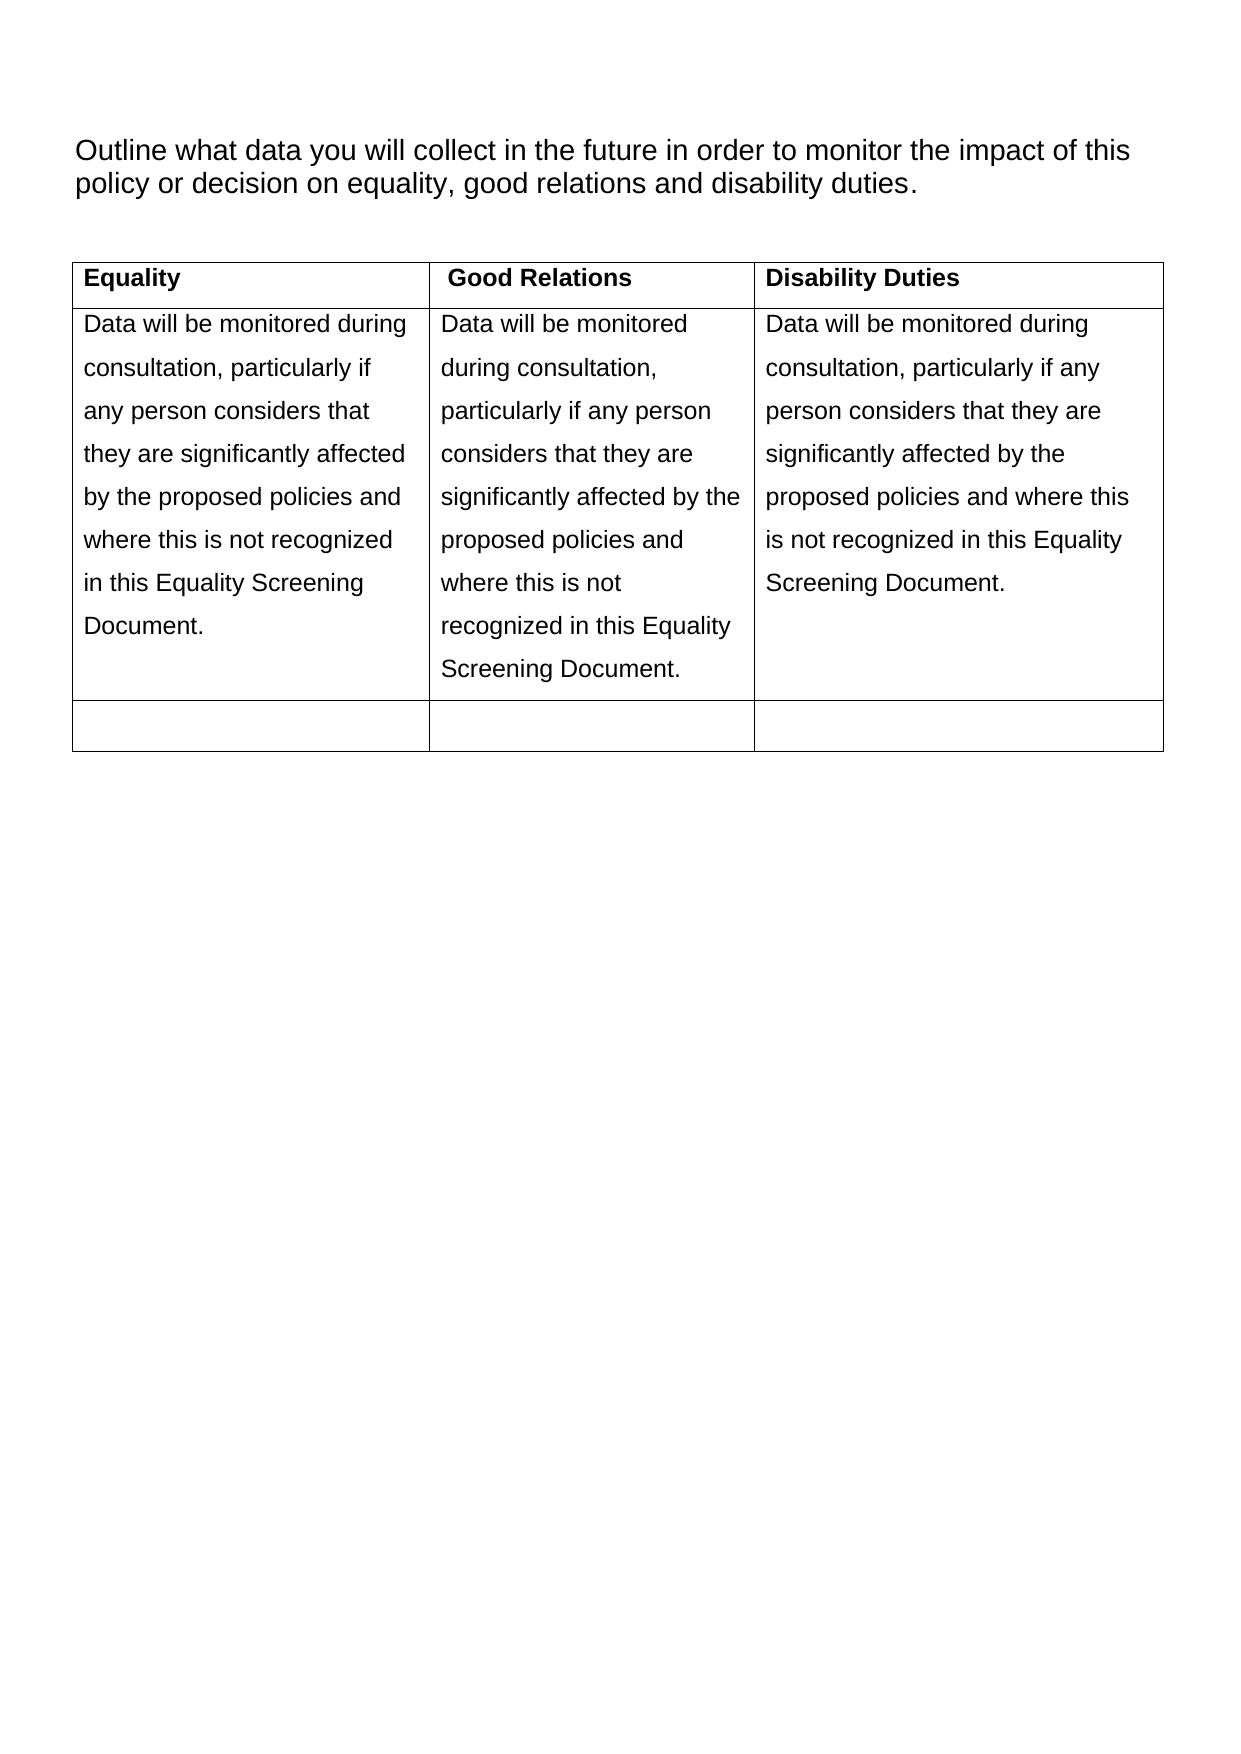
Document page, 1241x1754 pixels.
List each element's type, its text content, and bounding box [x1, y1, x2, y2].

table_cell Data will be monitored during consultation, particularly if any person considers that they are significantly affected by the proposed policies and where this is not recognized in this Equality Screening Document. [755, 309, 1163, 700]
table_cell [73, 701, 429, 751]
table_header Equality [73, 263, 429, 308]
table_cell [430, 701, 754, 751]
table_header Good Relations [430, 263, 754, 308]
table_cell [755, 701, 1163, 751]
table_header Disability Duties [755, 263, 1163, 308]
table_cell Data will be monitored during consultation, particularly if any person considers that they are significantly affected by the proposed policies and where this is not recognized in this Equality Screening Document. [73, 309, 429, 700]
text Outline what data you will collect in the future in order to monitor the impact of this policy or decision on equality, good relations and disability duties. [75, 132, 1165, 199]
table_cell Data will be monitored during consultation, particularly if any person considers that they are significantly affected by the proposed policies and where this is not recognized in this Equality Screening Document. [430, 309, 754, 700]
